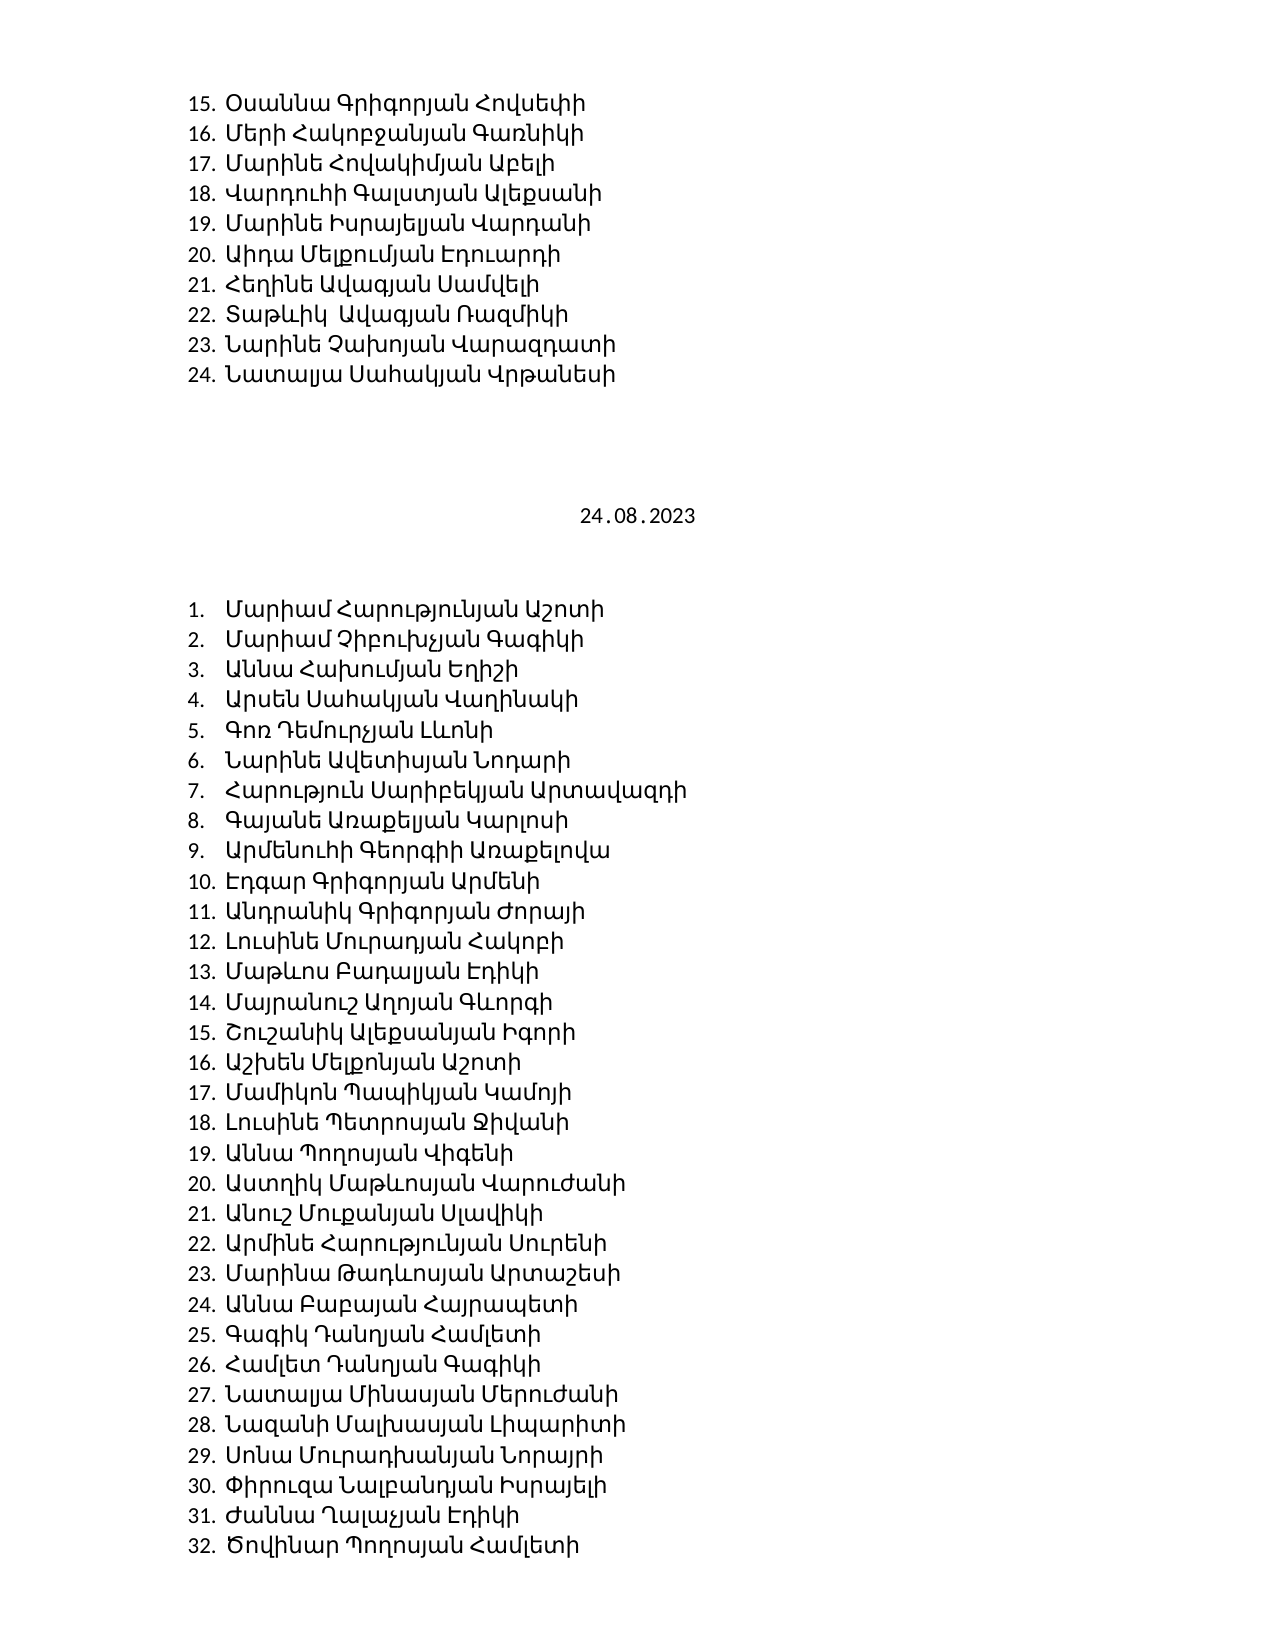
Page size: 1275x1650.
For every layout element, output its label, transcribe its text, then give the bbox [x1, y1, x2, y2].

list Հարություն Սարիբեկյան Արտավազդի [187, 776, 1125, 804]
list Նատալյա Սահակյան Վրթանեսի [187, 361, 1125, 388]
list Գոռ Դեմուրչյան Լևոնի [187, 716, 1125, 744]
list Վարդուհի Գալստյան Ալեքսանի [187, 179, 1125, 207]
list Մարինա Թադևոսյան Արտաշեսի [187, 1259, 1125, 1287]
list Շուշանիկ Ալեքսանյան Իգորի [187, 1018, 1125, 1046]
list Փիրուզա Նալբանդյան Իսրայելի [187, 1471, 1125, 1499]
list Անուշ Մուքանյան Սլավիկի [187, 1199, 1125, 1227]
list Ժաննա Ղալաչյան Էդիկի [187, 1501, 1125, 1529]
list Աննա Բաբայան Հայրապետի [187, 1290, 1125, 1318]
list Արմինե Հարությունյան Սուրենի [187, 1229, 1125, 1257]
list Նարինե Չախոյան Վարազդատի [187, 330, 1125, 358]
list Տաթևիկ Ավագյան Ռազմիկի [187, 300, 1125, 328]
list Նարինե Ավետիսյան Նոդարի [187, 746, 1125, 774]
list Օսաննա Գրիգորյան Հովսեփի [187, 89, 1125, 117]
list Մերի Հակոբջանյան Գառնիկի [187, 119, 1125, 147]
list Արմենուհի Գեորգիի Առաքելովա [187, 837, 1125, 864]
list Մամիկոն Պապիկյան Կամոյի [187, 1078, 1125, 1106]
list Գագիկ Դանղյան Համլետի [187, 1320, 1125, 1348]
list Ծովինար Պողոսյան Համլետի [187, 1531, 1125, 1559]
list Նատալյա Մինասյան Մերուժանի [187, 1380, 1125, 1408]
list Մաթևոս Բադալյան Էդիկի [187, 957, 1125, 985]
list Լուսինե Պետրոսյան Ջիվանի [187, 1108, 1125, 1136]
list Էդգար Գրիգորյան Արմենի [187, 867, 1125, 895]
list Հեղինե Ավագյան Սամվելի [187, 270, 1125, 298]
list Մարինե Իսրայելյան Վարդանի [187, 209, 1125, 237]
list Մարիամ Հարությունյան Աշոտի [187, 595, 1125, 623]
list Արսեն Սահակյան Վաղինակի [187, 686, 1125, 713]
list Աննա Պողոսյան Վիգենի [187, 1139, 1125, 1167]
list Լուսինե Մուրադյան Հակոբի [187, 927, 1125, 955]
list Գայանե Առաքելյան Կարլոսի [187, 806, 1125, 834]
list Մարինե Հովակիմյան Աբելի [187, 149, 1125, 177]
list Նազանի Մալխասյան Լիպարիտի [187, 1411, 1125, 1438]
list Անդրանիկ Գրիգորյան Ժորայի [187, 897, 1125, 925]
list Համլետ Դանղյան Գագիկի [187, 1350, 1125, 1378]
list Աստղիկ Մաթևոսյան Վարուժանի [187, 1169, 1125, 1197]
list Աիդա Մելքումյան Էդուարդի [187, 240, 1125, 268]
list Աննա Հախումյան Եղիշի [187, 655, 1125, 683]
list Մարիամ Չիբուխչյան Գագիկի [187, 625, 1125, 653]
text 24․08․2023 [150, 501, 1125, 529]
list Մայրանուշ Աղոյան Գևորգի [187, 988, 1125, 1016]
list Սոնա Մուրադխանյան Նորայրի [187, 1441, 1125, 1469]
list Աշխեն Մելքոնյան Աշոտի [187, 1048, 1125, 1076]
